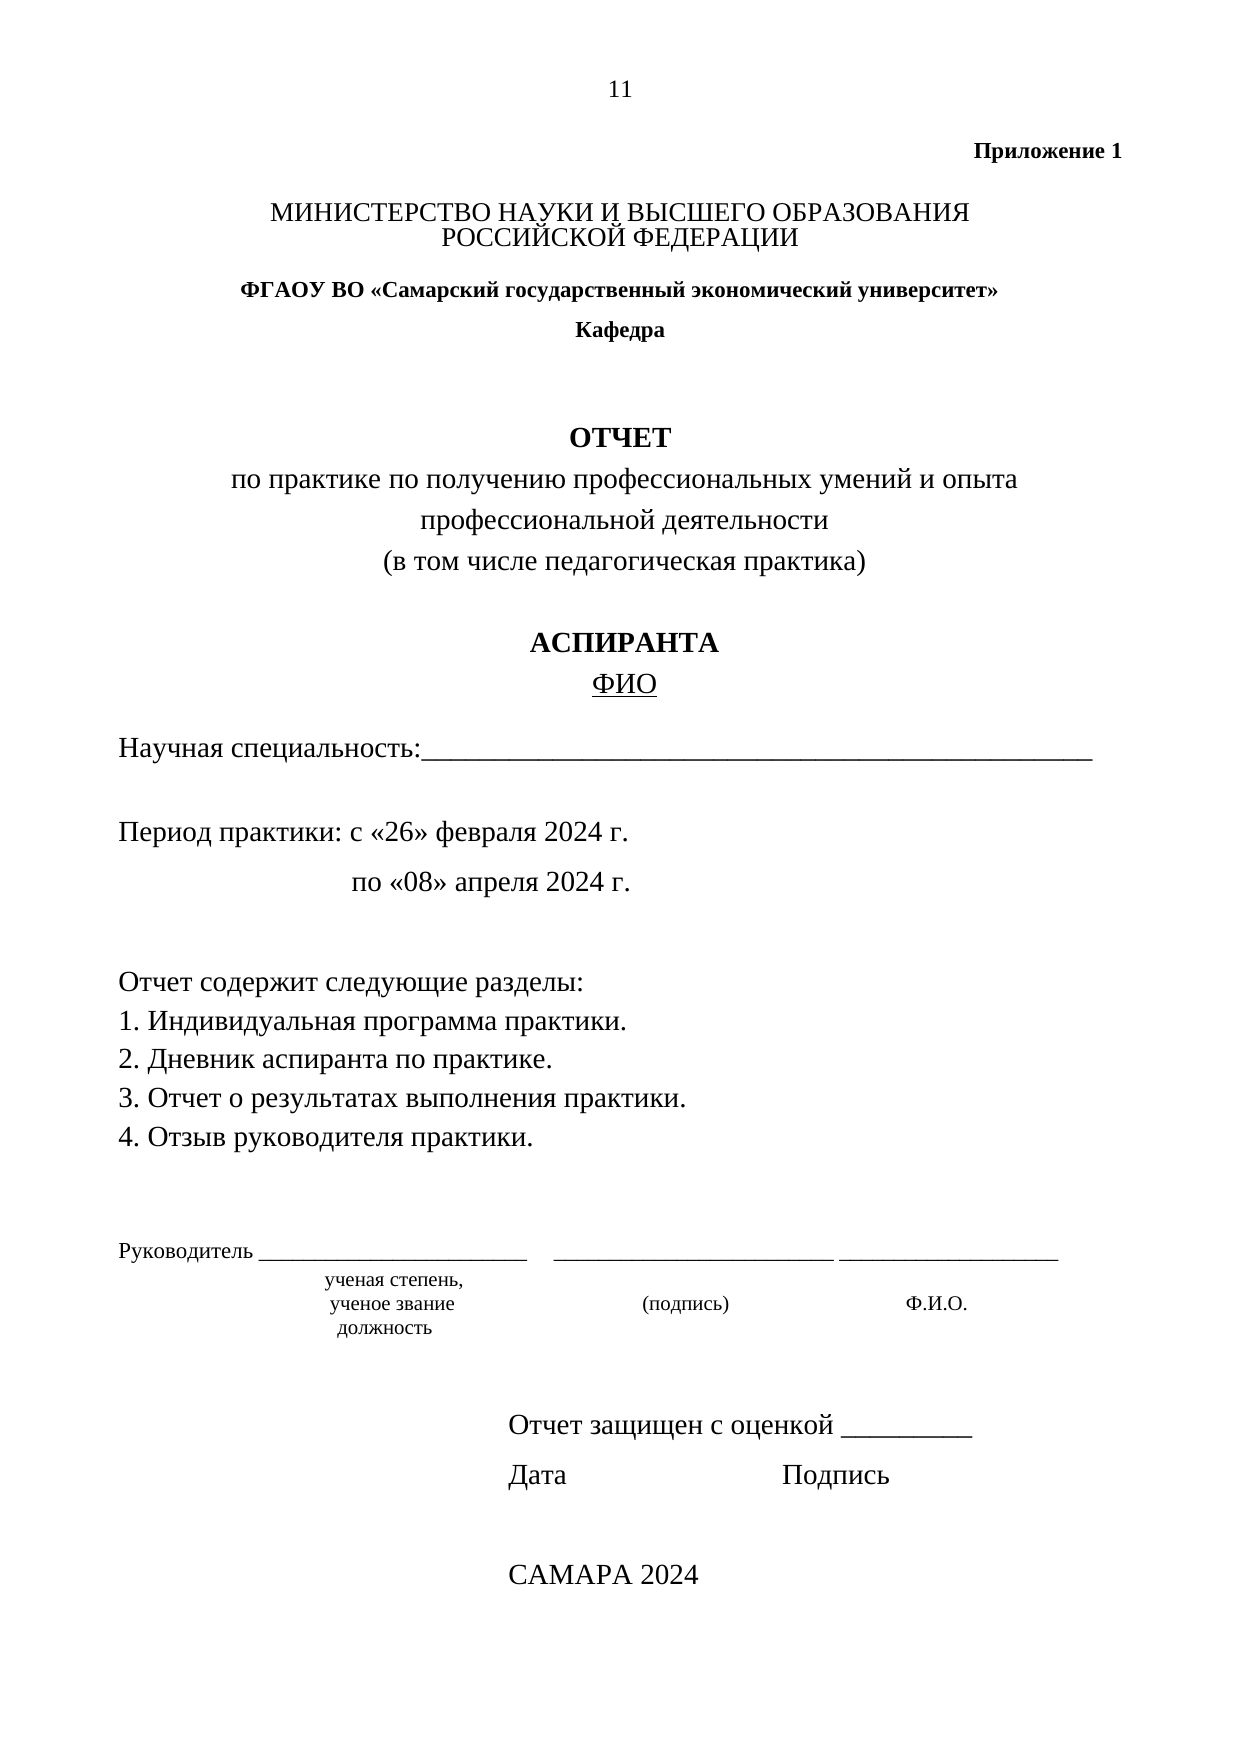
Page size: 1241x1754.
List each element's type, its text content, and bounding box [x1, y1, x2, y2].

text 1. Индивидуальная программа практики. [118, 1003, 1122, 1037]
text 4. Отзыв руководителя практики. [118, 1119, 1122, 1152]
text 2. Дневник аспиранта по практике. [118, 1042, 1122, 1075]
text Дата Подпись [508, 1464, 1122, 1489]
text ученая степень, ученое звание (подпись) Ф.И.О. [324, 1267, 1122, 1315]
text ФГАОУ ВО «Самарский государственный экономический университет» [118, 276, 1121, 303]
text 3. Отчет о результатах выполнения практики. [118, 1080, 1122, 1114]
text Руководитель [118, 1226, 1122, 1267]
text Отчет защищен с оценкой _________ [508, 1414, 1122, 1439]
text САМАРА 2024 [508, 1564, 1122, 1589]
text Приложение 1 [193, 137, 1122, 163]
text по «08» апреля 2024 г. [118, 864, 1122, 897]
text АСПИРАНТА [118, 620, 1131, 661]
text (в том числе педагогическая практика) [118, 538, 1131, 579]
text МИНИСТЕРСТВО НАУКИ И ВЫСШЕГО ОБРАЗОВАНИЯ [118, 201, 1122, 226]
text ФИО [118, 661, 1131, 702]
text Научная специальность:______________________________________________ [118, 730, 1122, 764]
text Кафедра [118, 316, 1122, 342]
text Период практики: с «26» февраля 2024 г. [118, 814, 1122, 847]
text по практике по получению профессиональных умений и опыта [118, 456, 1131, 497]
text ОТЧЕТ [118, 415, 1122, 456]
text Отчет содержит следующие разделы: [118, 964, 1122, 998]
text РОССИЙСКОЙ ФЕДЕРАЦИИ [118, 226, 1122, 251]
text должность [337, 1315, 1122, 1339]
text профессиональной деятельности [118, 497, 1131, 538]
